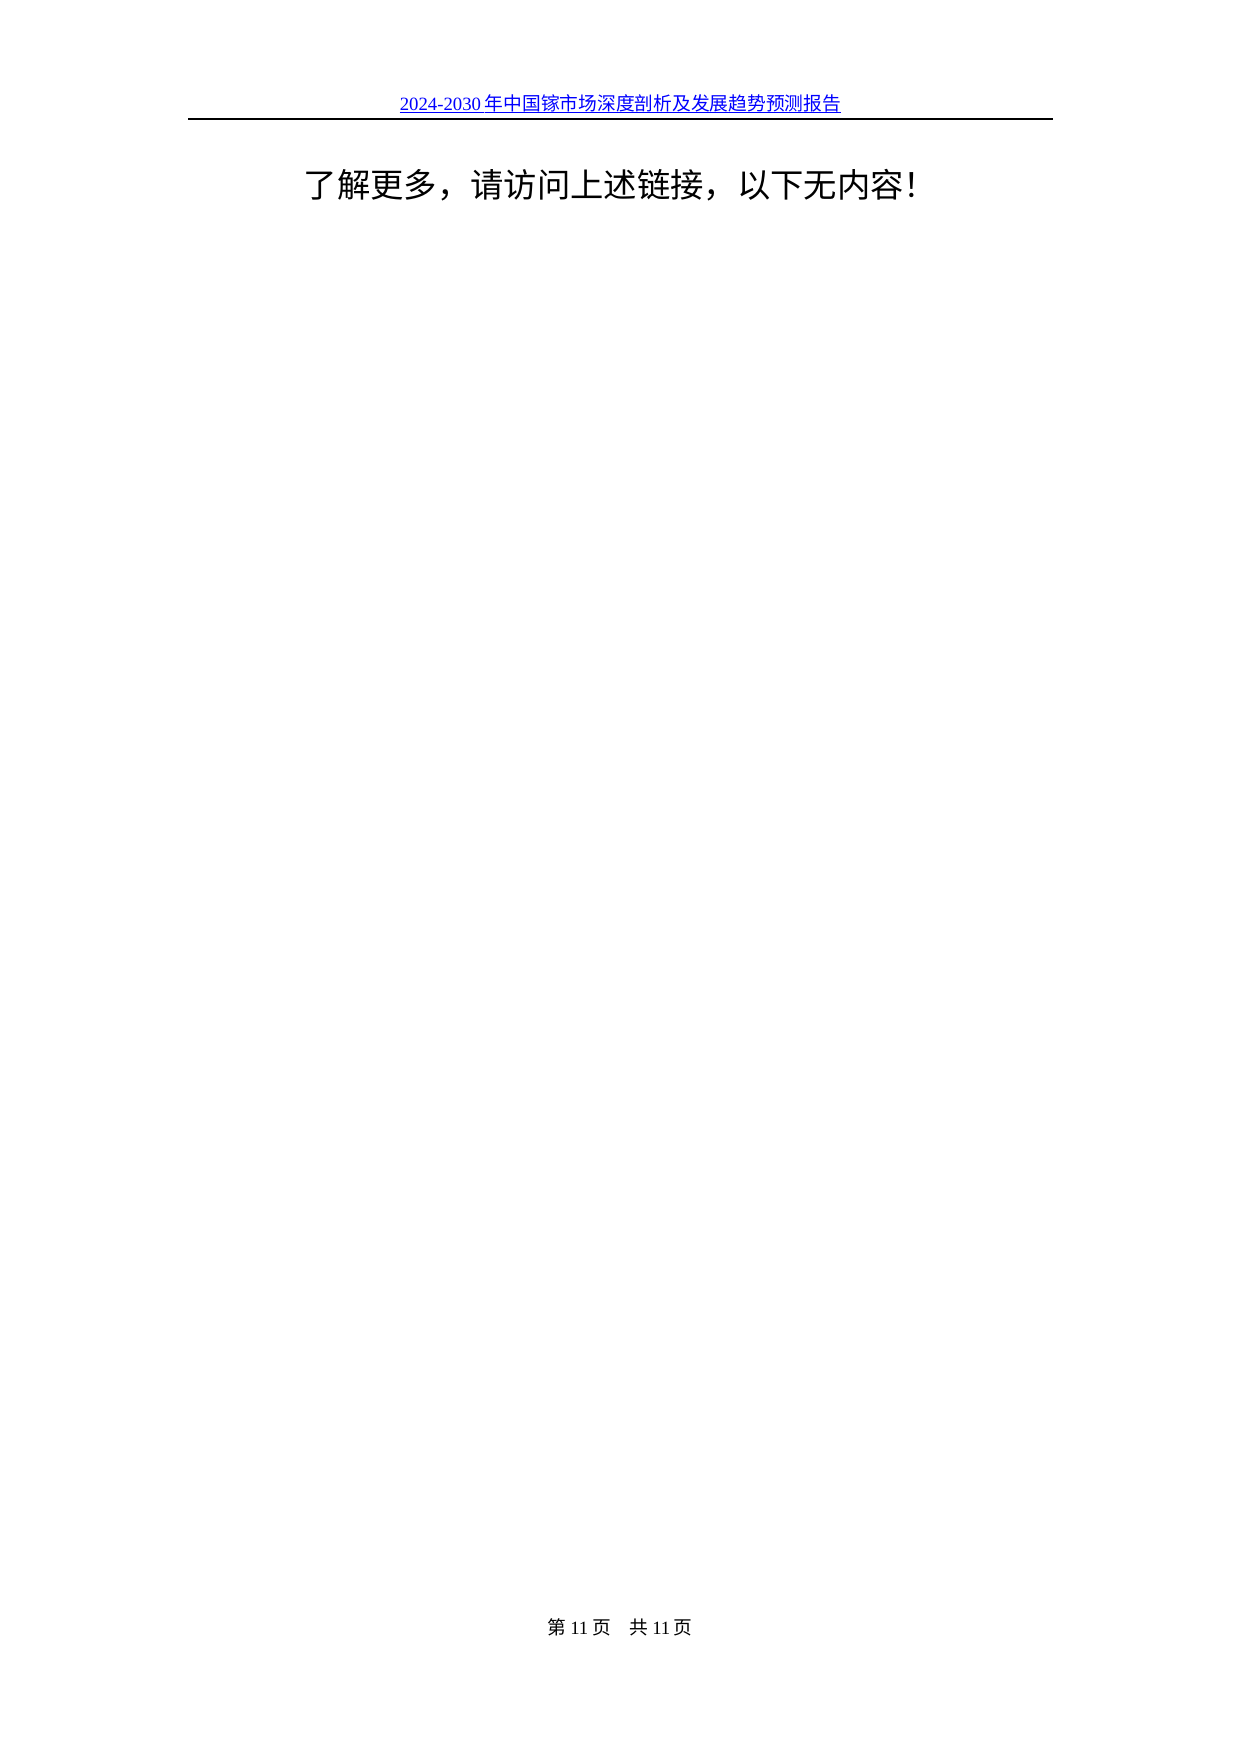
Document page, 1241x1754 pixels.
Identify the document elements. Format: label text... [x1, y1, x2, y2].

title 了解更多，请访问上述链接，以下无内容！ [187, 150, 1053, 215]
